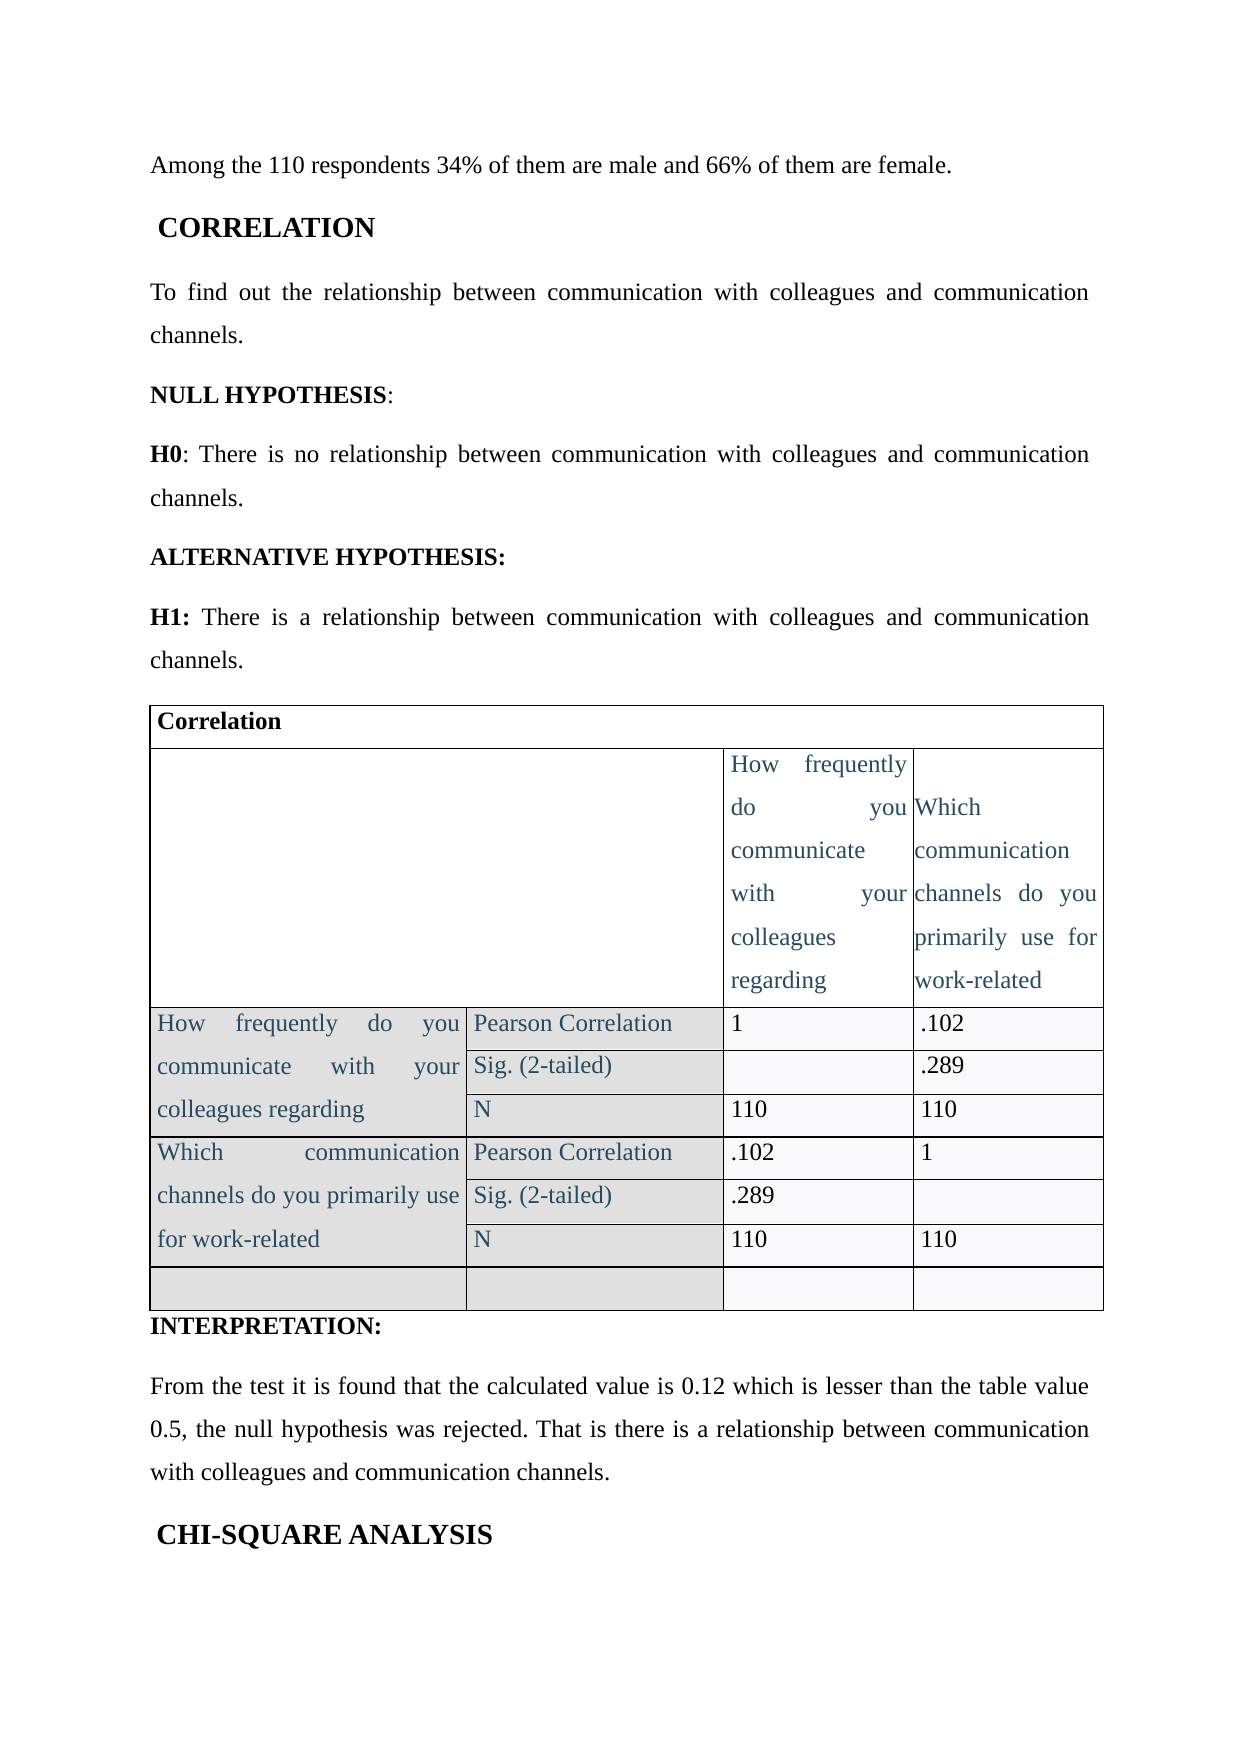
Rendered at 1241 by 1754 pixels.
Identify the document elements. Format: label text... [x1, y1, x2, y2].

table_cell .102 [724, 1138, 913, 1179]
text NULL HYPOTHESIS: [150, 380, 1090, 408]
text Among the 110 respondents 34% of them are male and 66% of them are female. [150, 150, 1090, 179]
table_cell 110 [914, 1225, 1103, 1266]
table_cell [914, 1180, 1103, 1223]
table_cell N [467, 1225, 723, 1266]
text H1: There is a relationship between communication with colleagues and communication channels. [150, 602, 1090, 674]
text INTERPRETATION: [150, 1311, 1090, 1340]
text To find out the relationship between communication with colleagues and communication channels. [150, 277, 1090, 349]
table_cell Which communication channels do you primarily use for work-related [914, 749, 1103, 1007]
table_cell Sig. (2-tailed) [467, 1051, 723, 1093]
text H0: There is no relationship between communication with colleagues and communication channels. [150, 439, 1090, 511]
table_cell Which communication channels do you primarily use for work-related [151, 1138, 466, 1266]
table_cell [151, 1268, 466, 1310]
table_cell Pearson Correlation [467, 1138, 723, 1179]
table_cell .289 [914, 1051, 1103, 1093]
table_cell [724, 1268, 913, 1310]
table_cell 110 [914, 1095, 1103, 1136]
table_cell .102 [914, 1008, 1103, 1049]
table_header Correlation [151, 706, 1103, 748]
table_cell How frequently do you communicate with your colleagues regarding [724, 749, 913, 1007]
table_cell 110 [724, 1095, 913, 1136]
table_cell [724, 1051, 913, 1093]
text CHI-SQUARE ANALYSIS [150, 1517, 1090, 1551]
table_cell [467, 1268, 723, 1310]
table_cell Pearson Correlation [467, 1008, 723, 1049]
table_cell 110 [724, 1225, 913, 1266]
table_cell N [467, 1095, 723, 1136]
text From the test it is found that the calculated value is 0.12 which is lesser than the table value 0.5, the null hypothesis was rejected. That is there is a relationship between communication with colleagues and communication channels. [150, 1371, 1090, 1486]
table_cell Sig. (2-tailed) [467, 1180, 723, 1223]
table_cell 1 [914, 1138, 1103, 1179]
table_cell [914, 1268, 1103, 1310]
text ALTERNATIVE HYPOTHESIS: [150, 542, 1090, 571]
text CORRELATION [150, 210, 1090, 243]
table_cell 1 [724, 1008, 913, 1049]
table_cell .289 [724, 1180, 913, 1223]
table_cell [151, 749, 723, 1007]
table_cell How frequently do you communicate with your colleagues regarding [151, 1008, 466, 1136]
